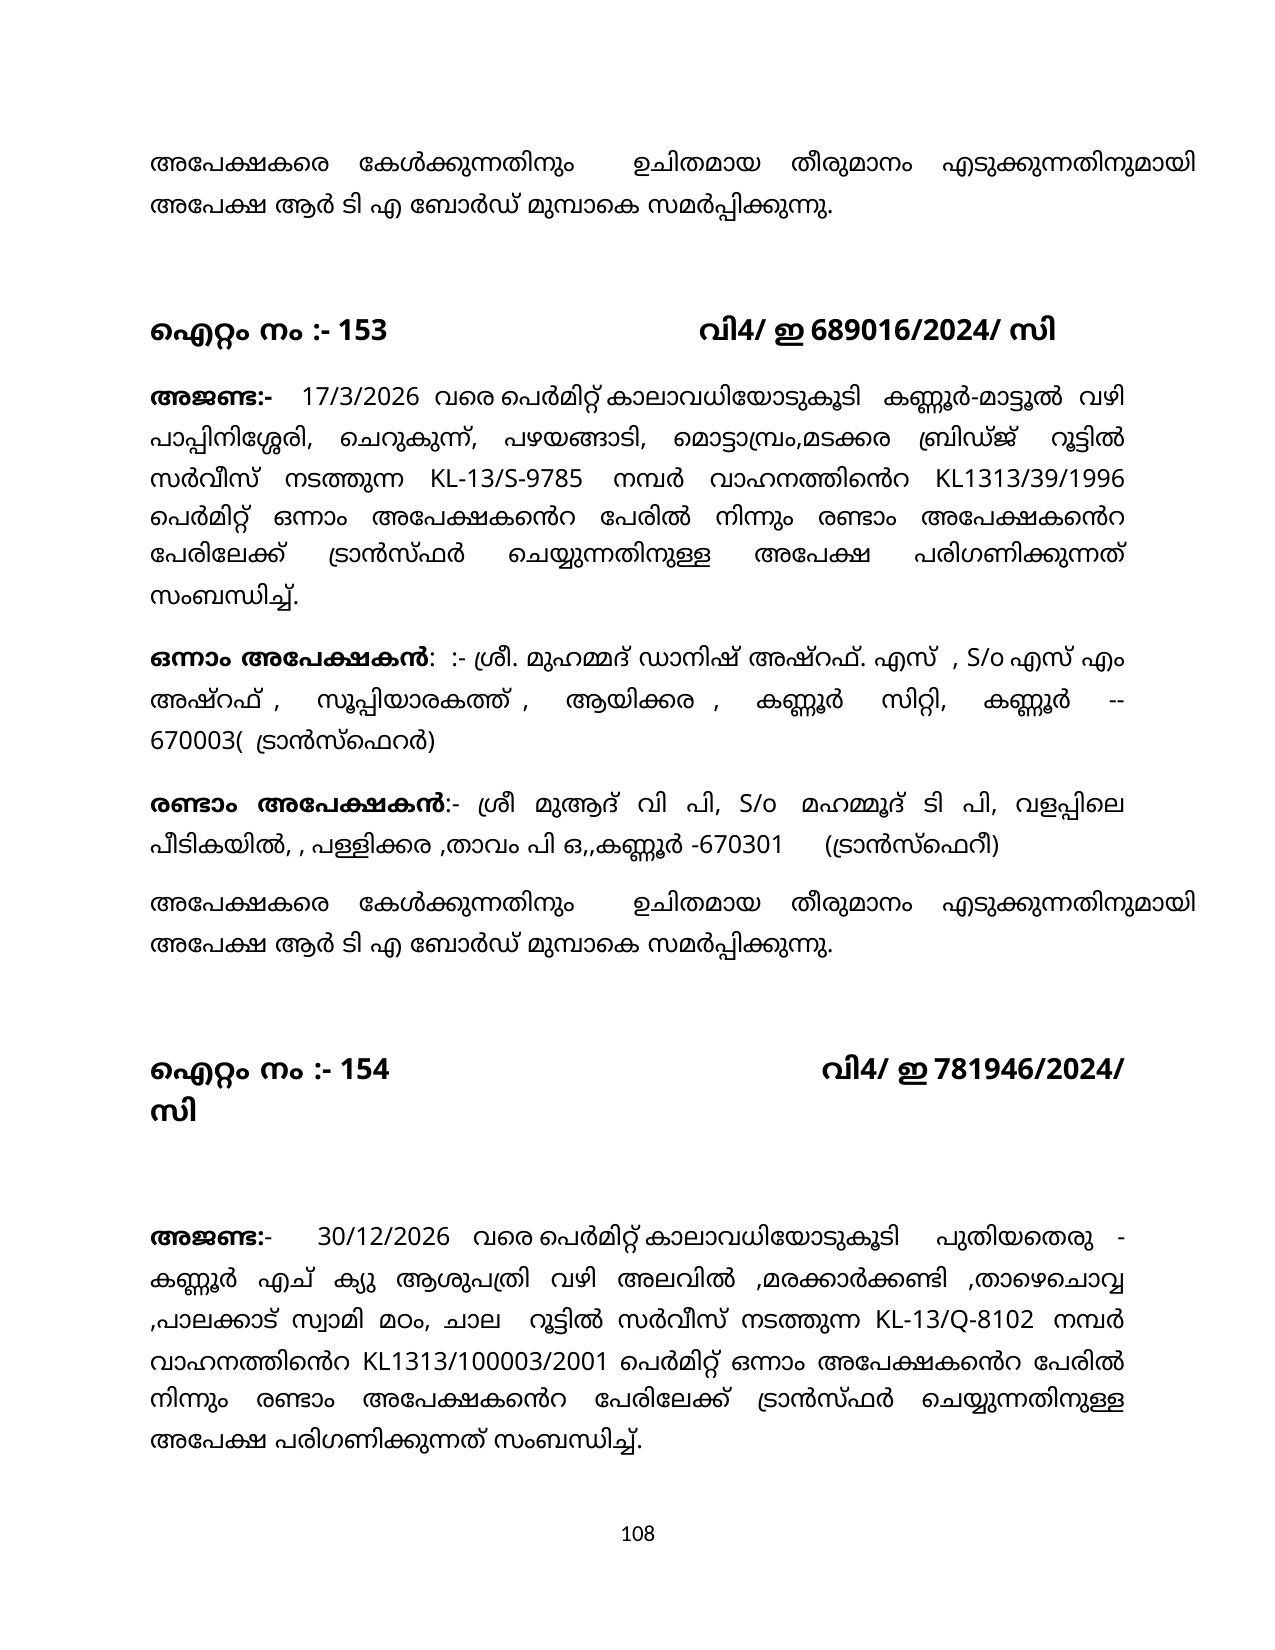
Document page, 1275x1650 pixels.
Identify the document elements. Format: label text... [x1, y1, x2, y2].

text അജണ്ട:- 17/3/2026 വരെ പെർമിറ്റ് കാലാവധിയോടുകൂടി കണ്ണൂർ-മാട്ടൂൽ വഴി പാപ്പിനിശ്ശേരി, ചെറുകുന്ന്, പഴയങ്ങാടി, മൊട്ടാമ്പ്രം,മടക്കര ബ്രിഡ്ജ് റൂട്ടിൽ സർവീസ് നടത്തുന്ന KL-13/S-9785 നമ്പർ വാഹനത്തിൻെറ KL1313/39/1996 പെർമിറ്റ് ഒന്നാം അപേക്ഷകൻെറ പേരിൽ നിന്നും രണ്ടാം അപേക്ഷകൻെറ പേരിലേക്ക് ട്രാൻസ്ഫർ ചെയ്യുന്നതിനുള്ള അപേക്ഷ പരിഗണിക്കുന്നത് സംബന്ധിച്ച്. [150, 378, 1125, 614]
text അപേക്ഷകരെ കേൾക്കുന്നതിനും ഉചിതമായ തീരുമാനം എടുക്കുന്നതിനുമായി അപേക്ഷ ആർ ടി എ ബോർഡ് മുമ്പാകെ സമർപ്പിക്കുന്നു. [150, 150, 1196, 223]
text രണ്ടാം അപേക്ഷകൻ:- ശ്രീ മുആദ് വി പി, S/o മഹമ്മൂദ് ടി പി, വളപ്പിലെ പീടികയിൽ, , പള്ളിക്കര ,താവം പി ഒ,,കണ്ണൂർ -670301 (ട്രാൻസ്ഫെറീ) [150, 786, 1125, 863]
text ഐറ്റം നം :- 154 വി4/ ഇ781946/2024/ സി [150, 1048, 1125, 1132]
text ഒന്നാം അപേക്ഷകൻ: :- ശ്രീ. മുഹമ്മദ് ഡാനിഷ് അഷ്‌റഫ്. എസ് , S/oഎസ് എം അഷ്‌റഫ് , സൂപ്പിയാരകത്ത് , ആയിക്കര , കണ്ണൂർ സിറ്റി, കണ്ണൂർ --670003( ട്രാൻസ്ഫെറർ) [150, 640, 1125, 759]
text ഐറ്റം നം :- 153 വി4/ ഇ689016/2024/ സി [150, 309, 1125, 351]
text അപേക്ഷകരെ കേൾക്കുന്നതിനും ഉചിതമായ തീരുമാനം എടുക്കുന്നതിനുമായി അപേക്ഷ ആർ ടി എ ബോർഡ് മുമ്പാകെ സമർപ്പിക്കുന്നു. [150, 889, 1196, 962]
text അജണ്ട:- 30/12/2026 വരെ പെർമിറ്റ് കാലാവധിയോടുകൂടി പുതിയതെരു -കണ്ണൂർ എച് ക്യു ആശുപത്രി വഴി അലവിൽ ,മരക്കാർക്കണ്ടി ,താഴെചൊവ്വ ,പാലക്കാട് സ്വാമി മഠം, ചാല റൂട്ടിൽ സർവീസ് നടത്തുന്ന KL-13/Q-8102 നമ്പർ വാഹനത്തിൻെറ KL1313/100003/2001 പെർമിറ്റ് ഒന്നാം അപേക്ഷകൻെറ പേരിൽ നിന്നും രണ്ടാം അപേക്ഷകൻെറ പേരിലേക്ക് ട്രാൻസ്ഫർ ചെയ്യുന്നതിനുള്ള അപേക്ഷ പരിഗണിക്കുന്നത് സംബന്ധിച്ച്. [150, 1219, 1125, 1458]
